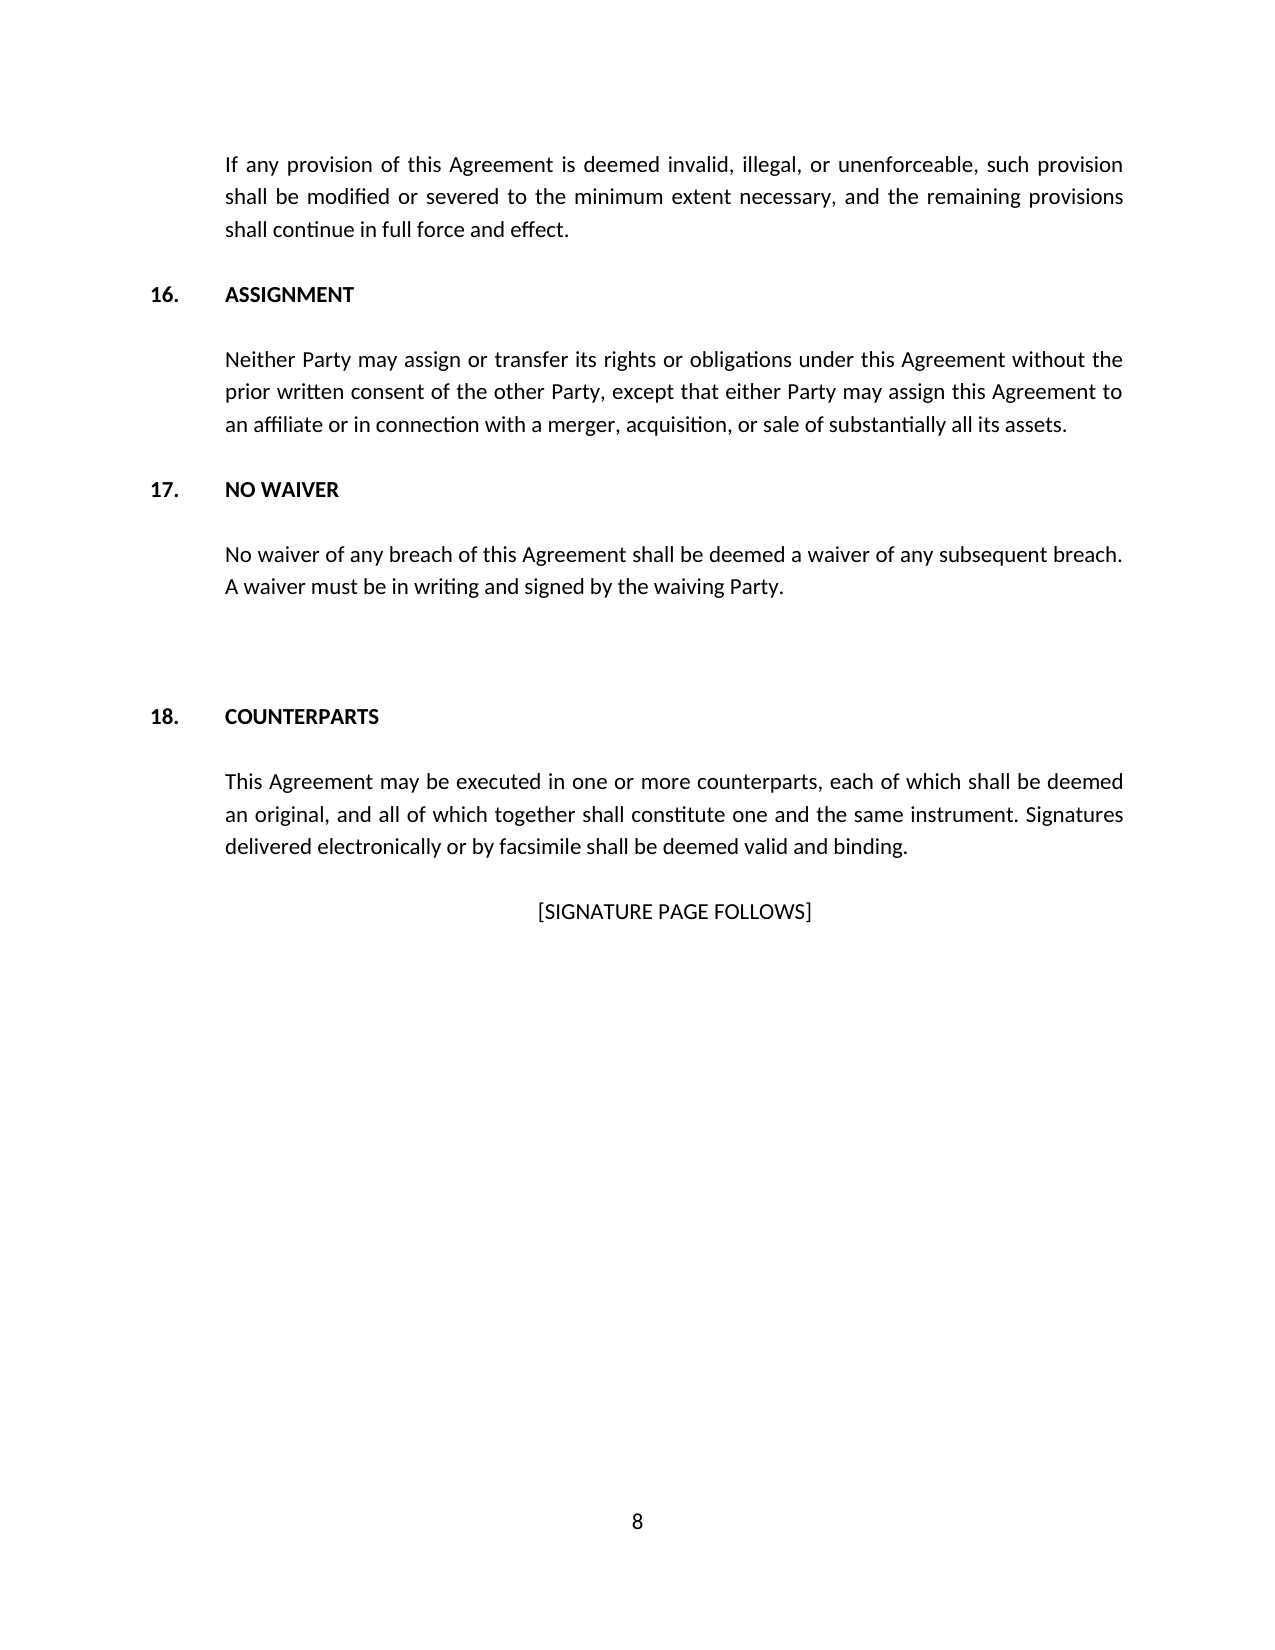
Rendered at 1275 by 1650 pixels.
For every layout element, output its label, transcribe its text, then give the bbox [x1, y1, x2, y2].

list No waiver of any breach of this Agreement shall be deemed a waiver of any subsequent breach. A waiver must be in writing and signed by the waiving Party. [225, 540, 1125, 601]
list This Agreement may be executed in one or more counterparts, each of which shall be deemed an original, and all of which together shall constitute one and the same instrument. Signatures delivered electronically or by facsimile shall be deemed valid and binding. [225, 767, 1125, 861]
list COUNTERPARTS [150, 702, 1125, 731]
list [SIGNATURE PAGE FOLLOWS] [225, 897, 1125, 926]
list Neither Party may assign or transfer its rights or obligations under this Agreement without the prior written consent of the other Party, except that either Party may assign this Agreement to an affiliate or in connection with a merger, acquisition, or sale of substantially all its assets. [225, 345, 1125, 438]
list If any provision of this Agreement is deemed invalid, illegal, or unenforceable, such provision shall be modified or severed to the minimum extent necessary, and the remaining provisions shall continue in full force and effect. [225, 150, 1125, 243]
list NO WAIVER [150, 475, 1125, 503]
list ASSIGNMENT [150, 280, 1125, 308]
